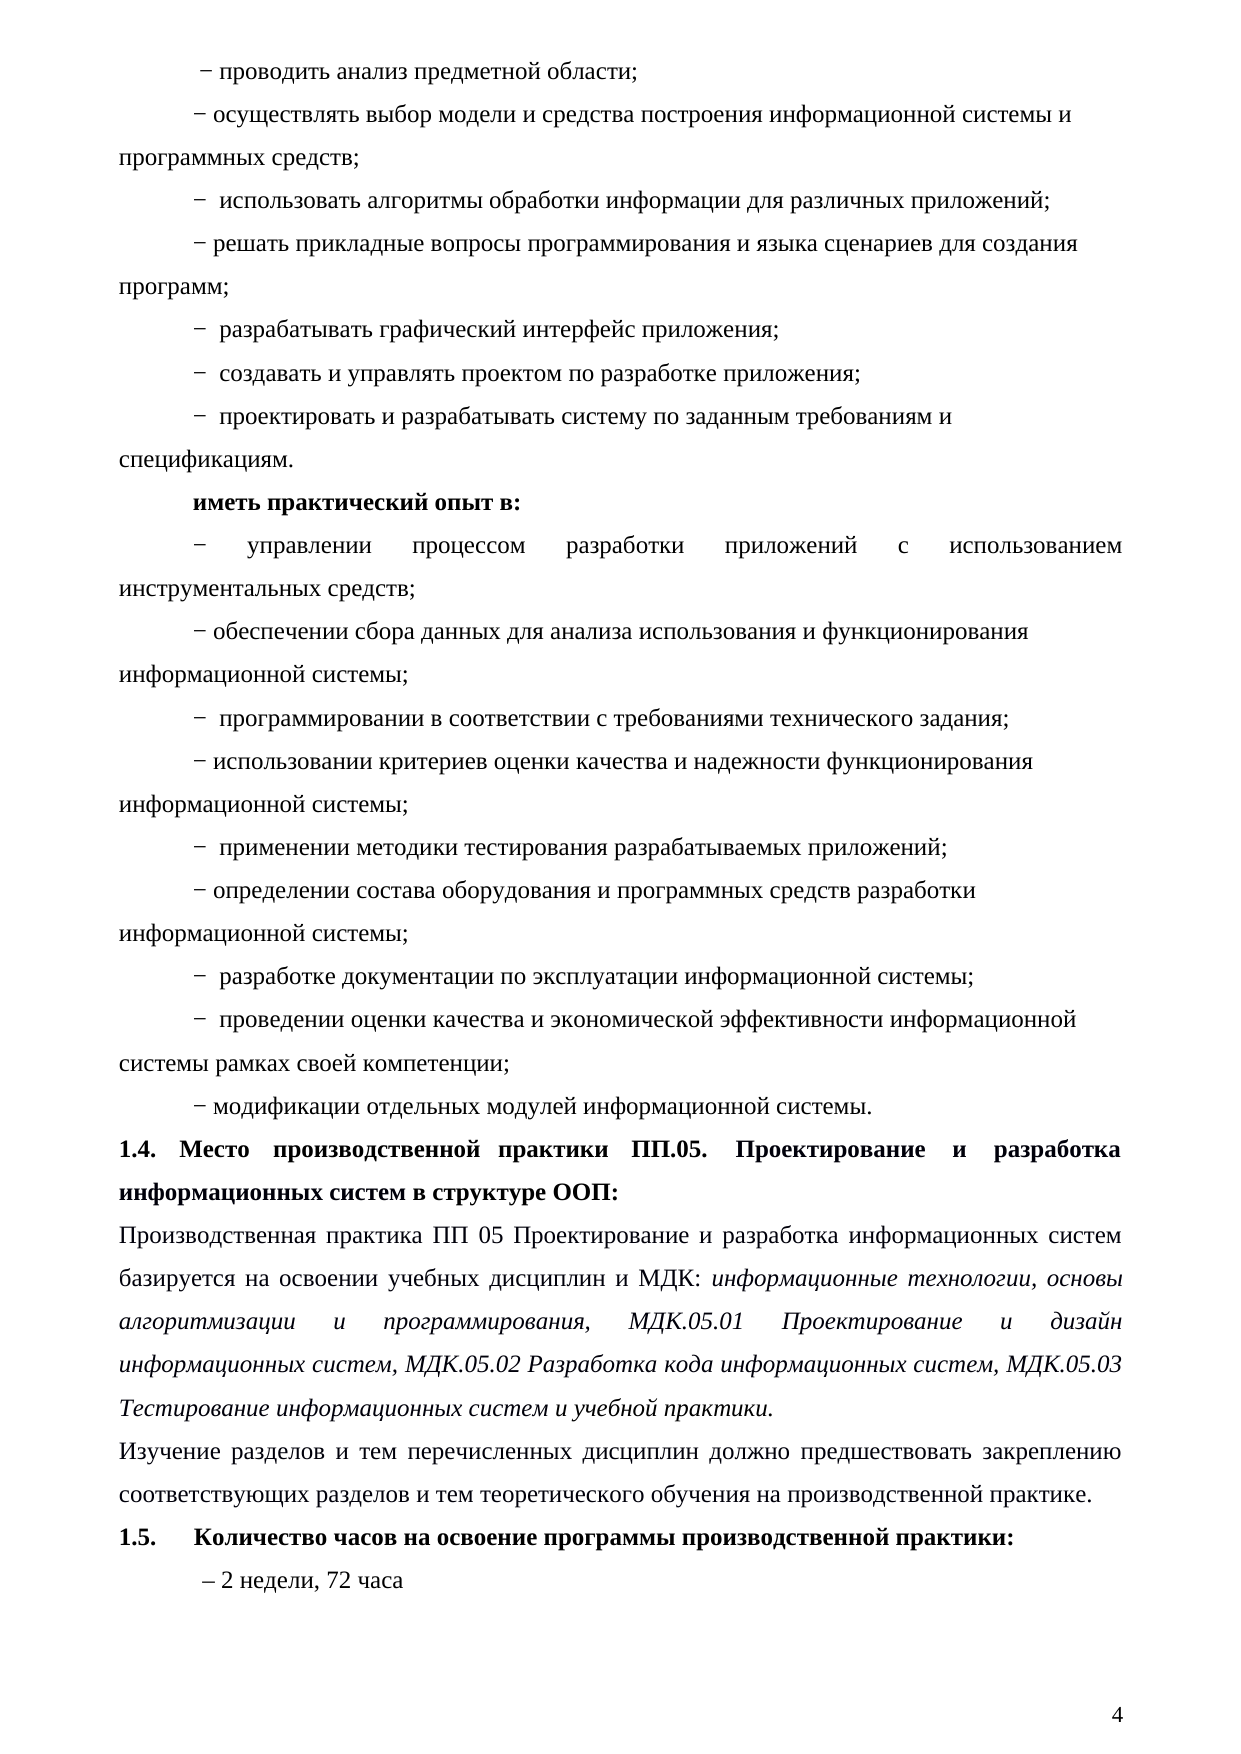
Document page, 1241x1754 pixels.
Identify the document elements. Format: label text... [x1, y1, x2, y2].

text − программировании в соответствии с требованиями технического задания; [119, 703, 1123, 731]
text − создавать и управлять проектом по разработке приложения; [119, 358, 1123, 386]
text Изучение разделов и тем перечисленных дисциплин должно предшествовать закреплению соответствующих разделов и тем теоретического обучения на производственной практике. [119, 1436, 1123, 1508]
text − решать прикладные вопросы программирования и языка сценариев для создания программ; [119, 228, 1123, 300]
text – 2 недели, 72 часа [202, 1565, 1123, 1594]
text − обеспечении сбора данных для анализа использования и функционирования информационной системы; [119, 616, 1123, 688]
text 1.4. Место производственной практики ПП.05. Проектирование и разработка информационных систем в структуре ООП: [119, 1134, 1123, 1206]
text − модификации отдельных модулей информационной системы. [119, 1091, 1123, 1119]
text Производственная практика ПП 05 Проектирование и разработка информационных систем базируется на освоении учебных дисциплин и МДК: информационные технологии, основы алгоритмизации и программирования, МДК.05.01 Проектирование и дизайн информационных систем, МДК.05.02 Разработка кода информационных систем, МДК.05.03 Тестирование информационных систем и учебной практики. [119, 1220, 1123, 1421]
text − управлении процессом разработки приложений с использованием инструментальных средств; [119, 530, 1123, 602]
list Количество часов на освоение программы производственной практики: [119, 1522, 1123, 1551]
text − разрабатывать графический интерфейс приложения; [119, 314, 1123, 343]
text − определении состава оборудования и программных средств разработки информационной системы; [119, 875, 1123, 947]
text − применении методики тестирования разрабатываемых приложений; [119, 832, 1123, 861]
text − осуществлять выбор модели и средства построения информационной системы и программных средств; [119, 99, 1123, 171]
text − проводить анализ предметной области; [119, 56, 1123, 84]
text − использовании критериев оценки качества и надежности функционирования информационной системы; [119, 746, 1123, 818]
text − проектировать и разрабатывать систему по заданным требованиям и спецификациям. [119, 401, 1123, 473]
text − использовать алгоритмы обработки информации для различных приложений; [119, 185, 1123, 214]
text − проведении оценки качества и экономической эффективности информационной системы рамках своей компетенции; [119, 1004, 1123, 1076]
text иметь практический опыт в: [119, 487, 1123, 516]
text − разработке документации по эксплуатации информационной системы; [119, 961, 1123, 990]
